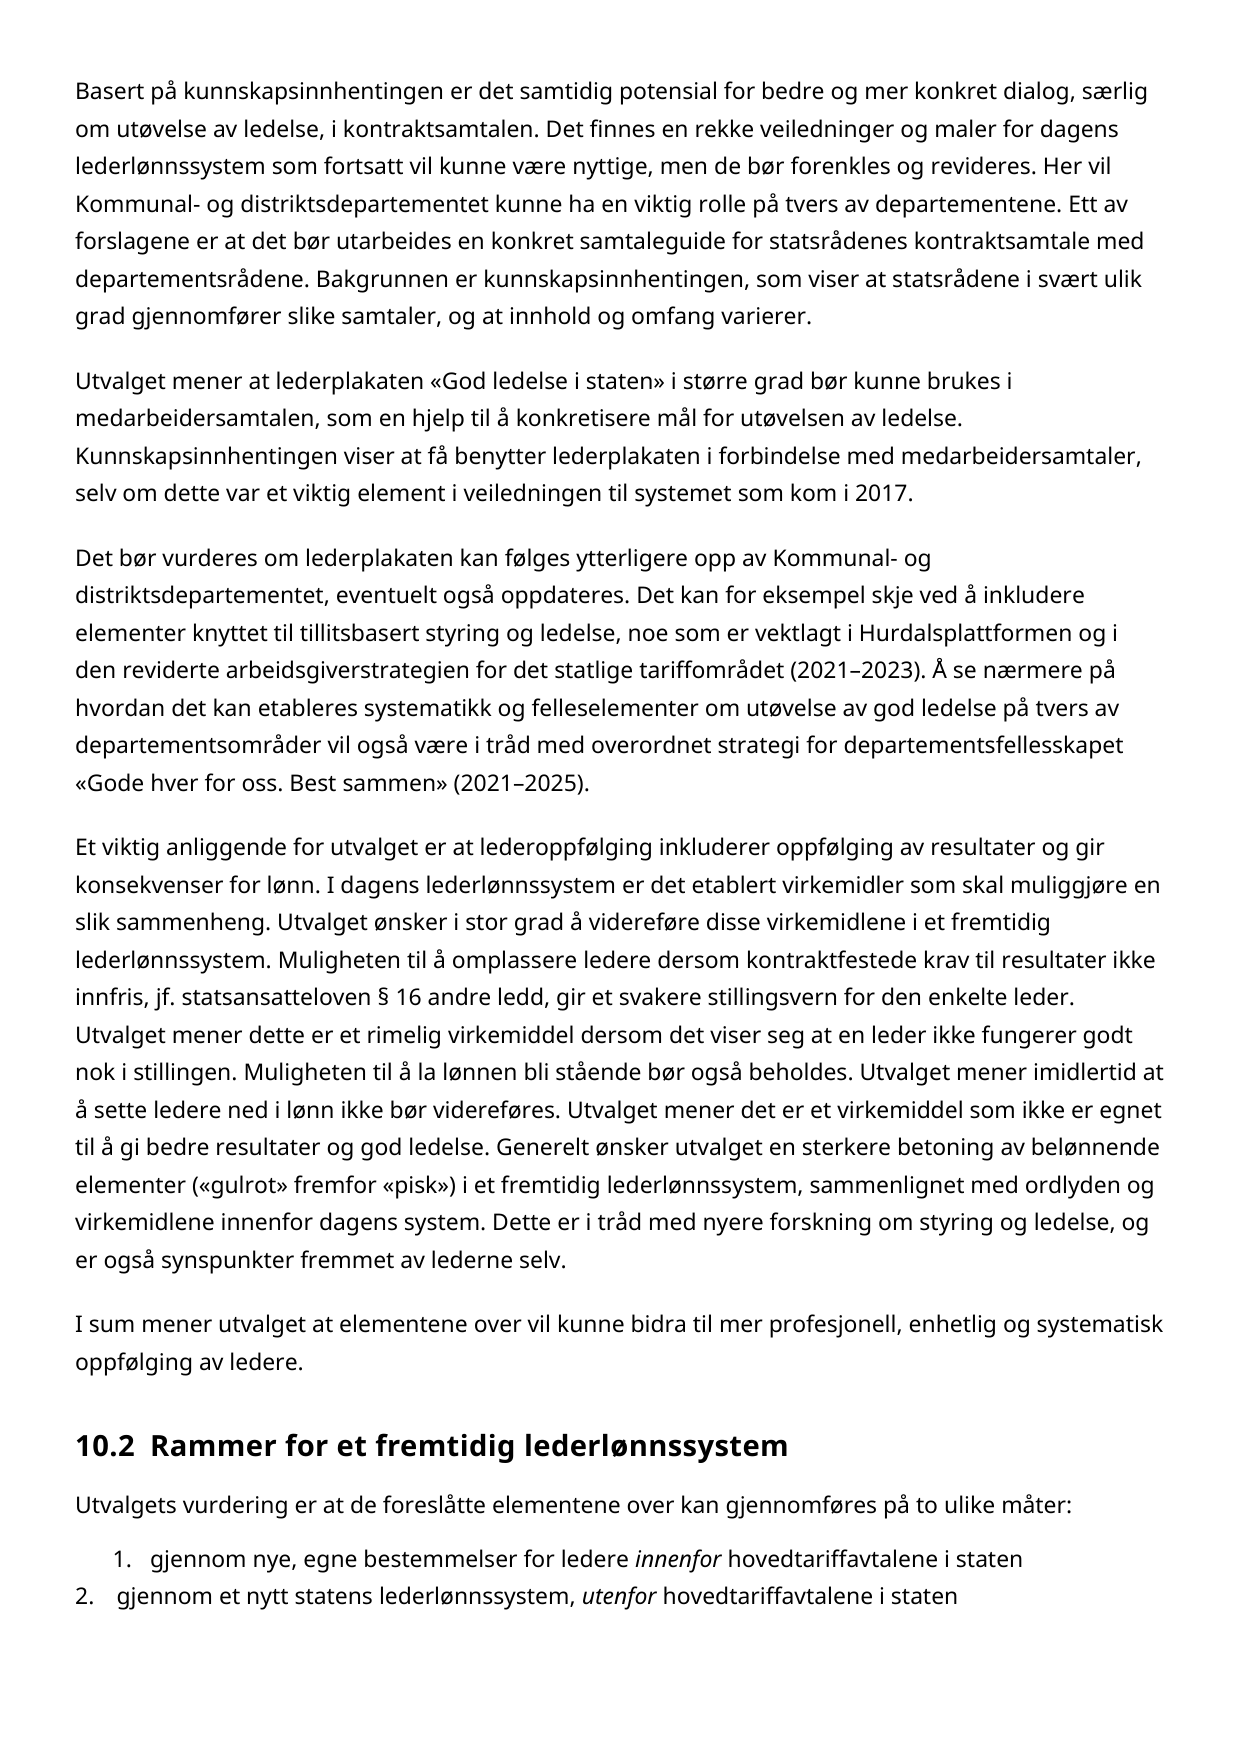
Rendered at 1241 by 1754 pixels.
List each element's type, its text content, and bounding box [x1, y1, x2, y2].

list gjennom nye, egne bestemmelser for ledere innenfor hovedtariffavtalene i staten [112, 1543, 1165, 1574]
text I sum mener utvalget at elementene over vil kunne bidra til mer profesjonell, enhetlig og systematisk oppfølging av ledere. [75, 1308, 1165, 1377]
list gjennom et nytt statens lederlønnssystem, utenfor hovedtariffavtalene i staten [75, 1580, 1165, 1612]
subtitle Rammer for et fremtidig lederlønnssystem [75, 1425, 1165, 1465]
text Utvalget mener at lederplakaten «God ledelse i staten» i større grad bør kunne brukes i medarbeidersamtalen, som en hjelp til å konkretisere mål for utøvelsen av ledelse. Kunnskapsinnhentingen viser at få benytter lederplakaten i forbindelse med medarbeidersamtaler, selv om dette var et viktig element i veiledningen til systemet som kom i 2017. [75, 364, 1165, 508]
text Det bør vurderes om lederplakaten kan følges ytterligere opp av Kommunal- og distriktsdepartementet, eventuelt også oppdateres. Det kan for eksempel skje ved å inkludere elementer knyttet til tillitsbasert styring og ledelse, noe som er vektlagt i Hurdalsplattformen og i den reviderte arbeidsgiverstrategien for det statlige tariffområdet (2021–2023). Å se nærmere på hvordan det kan etableres systematikk og felleselementer om utøvelse av god ledelse på tvers av departementsområder vil også være i tråd med overordnet strategi for departementsfellesskapet «Gode hver for oss. Best sammen» (2021–2025). [75, 542, 1165, 798]
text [75, 75, 1165, 331]
text Utvalgets vurdering er at de foreslåtte elementene over kan gjennomføres på to ulike måter: [75, 1489, 1165, 1520]
text Et viktig anliggende for utvalget er at lederoppfølging inkluderer oppfølging av resultater og gir konsekvenser for lønn. I dagens lederlønnssystem er det etablert virkemidler som skal muliggjøre en slik sammenheng. Utvalget ønsker i stor grad å videreføre disse virkemidlene i et fremtidig lederlønnssystem. Muligheten til å omplassere ledere dersom kontraktfestede krav til resultater ikke innfris, jf. statsansatteloven § 16 andre ledd, gir et svakere stillingsvern for den enkelte leder. Utvalget mener dette er et rimelig virkemiddel dersom det viser seg at en leder ikke fungerer godt nok i stillingen. Muligheten til å la lønnen bli stående bør også beholdes. Utvalget mener imidlertid at å sette ledere ned i lønn ikke bør videreføres. Utvalget mener det er et virkemiddel som ikke er egnet til å gi bedre resultater og god ledelse. Generelt ønsker utvalget en sterkere betoning av belønnende elementer («gulrot» fremfor «pisk») i et fremtidig lederlønnssystem, sammenlignet med ordlyden og virkemidlene innenfor dagens system. Dette er i tråd med nyere forskning om styring og ledelse, og er også synspunkter fremmet av lederne selv. [75, 831, 1165, 1275]
